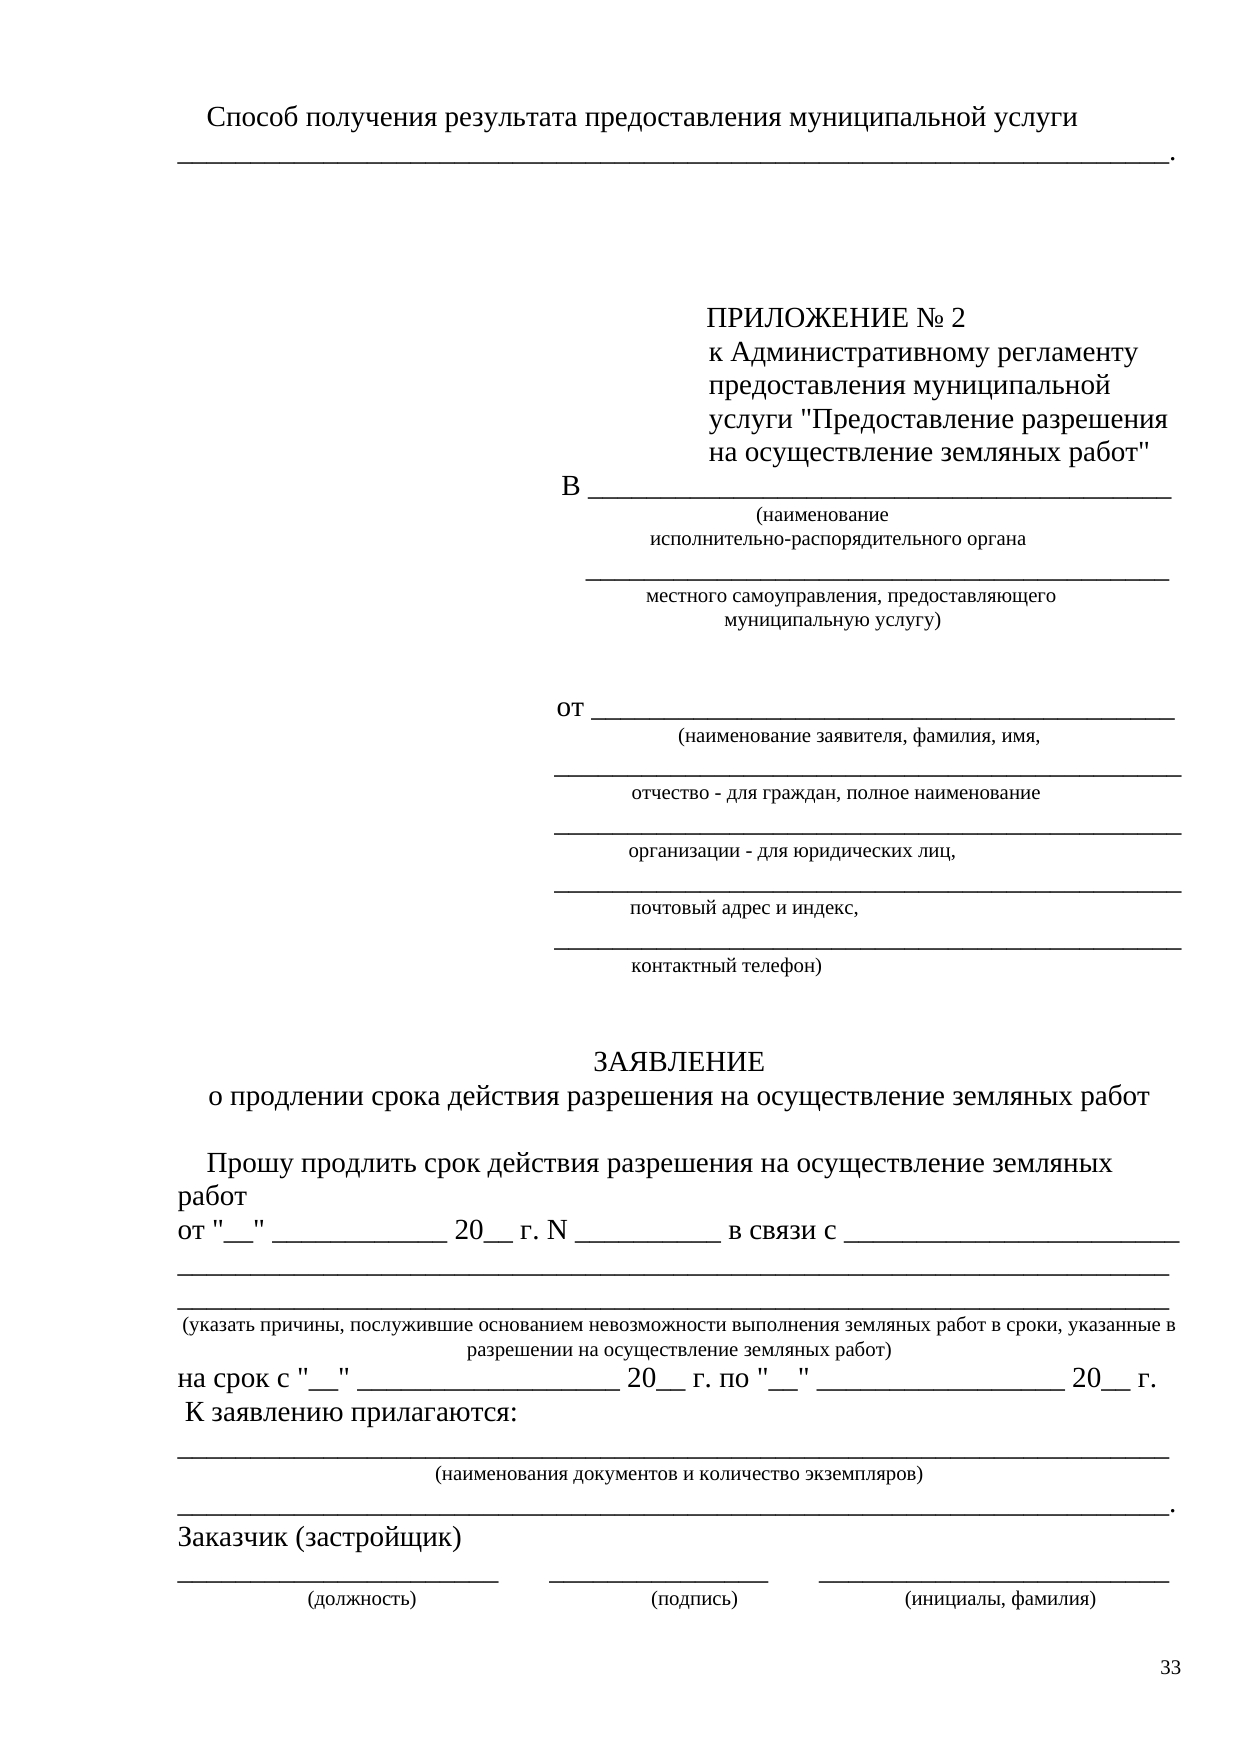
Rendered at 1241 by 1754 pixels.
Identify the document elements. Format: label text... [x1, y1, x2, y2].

text исполнительно-распорядительного органа [177, 526, 1181, 550]
text (наименование [177, 502, 1181, 526]
text (указать причины, послужившие основанием невозможности выполнения земляных работ в сроки, указанные в разрешении на осуществление земляных работ) [177, 1312, 1181, 1361]
text от ________________________________________ [177, 689, 1181, 722]
text ______________________ _______________ ________________________ [177, 1552, 1181, 1586]
text ___________________________________________ [177, 804, 1181, 838]
text (должность) (подпись) (инициалы, фамилия) [177, 1586, 1181, 1610]
text почтовый адрес и индекс, [177, 895, 1181, 919]
text ЗАЯВЛЕНИЕ [177, 1044, 1181, 1078]
text ___________________________________________ [177, 919, 1181, 953]
text о продлении срока действия разрешения на осуществление земляных работ [177, 1078, 1181, 1111]
text местного самоуправления, предоставляющего [177, 583, 1181, 607]
text к Административному регламенту предоставления муниципальной услуги "Предоставление разрешения на осуществление земляных работ" [709, 334, 1181, 468]
text (наименования документов и количество экземпляров) [177, 1461, 1181, 1485]
text В ________________________________________ [561, 468, 1181, 502]
text на срок с "__" __________________ 20__ г. по "__" _________________ 20__ г. [177, 1361, 1181, 1394]
text ____________________________________________________________________.Заказчик (застройщик) [177, 1485, 1181, 1552]
text отчество - для граждан, полное наименование [177, 780, 1181, 804]
text ____________________________________________________________________ [177, 1245, 1181, 1279]
text ___________________________________________ [177, 747, 1181, 780]
text Прошу продлить срок действия разрешения на осуществление земляных работ [177, 1145, 1181, 1212]
text муниципальную услугу) [177, 607, 1181, 631]
text от "__" ____________ 20__ г. N __________ в связи с _______________________ [177, 1212, 1181, 1245]
text ПРИЛОЖЕНИЕ № 2 [177, 300, 1181, 334]
text ________________________________________ [177, 550, 1181, 583]
text ____________________________________________________________________ [177, 1428, 1181, 1461]
text контактный телефон) [177, 953, 1181, 977]
text К заявлению прилагаются: [177, 1394, 1181, 1428]
text ____________________________________________________________________. [177, 133, 1181, 166]
text Способ получения результата предоставления муниципальной услуги [177, 99, 1181, 133]
text организации - для юридических лиц, [177, 838, 1181, 862]
text ____________________________________________________________________ [177, 1279, 1181, 1312]
text ___________________________________________ [177, 862, 1181, 895]
text (наименование заявителя, фамилия, имя, [177, 722, 1181, 747]
